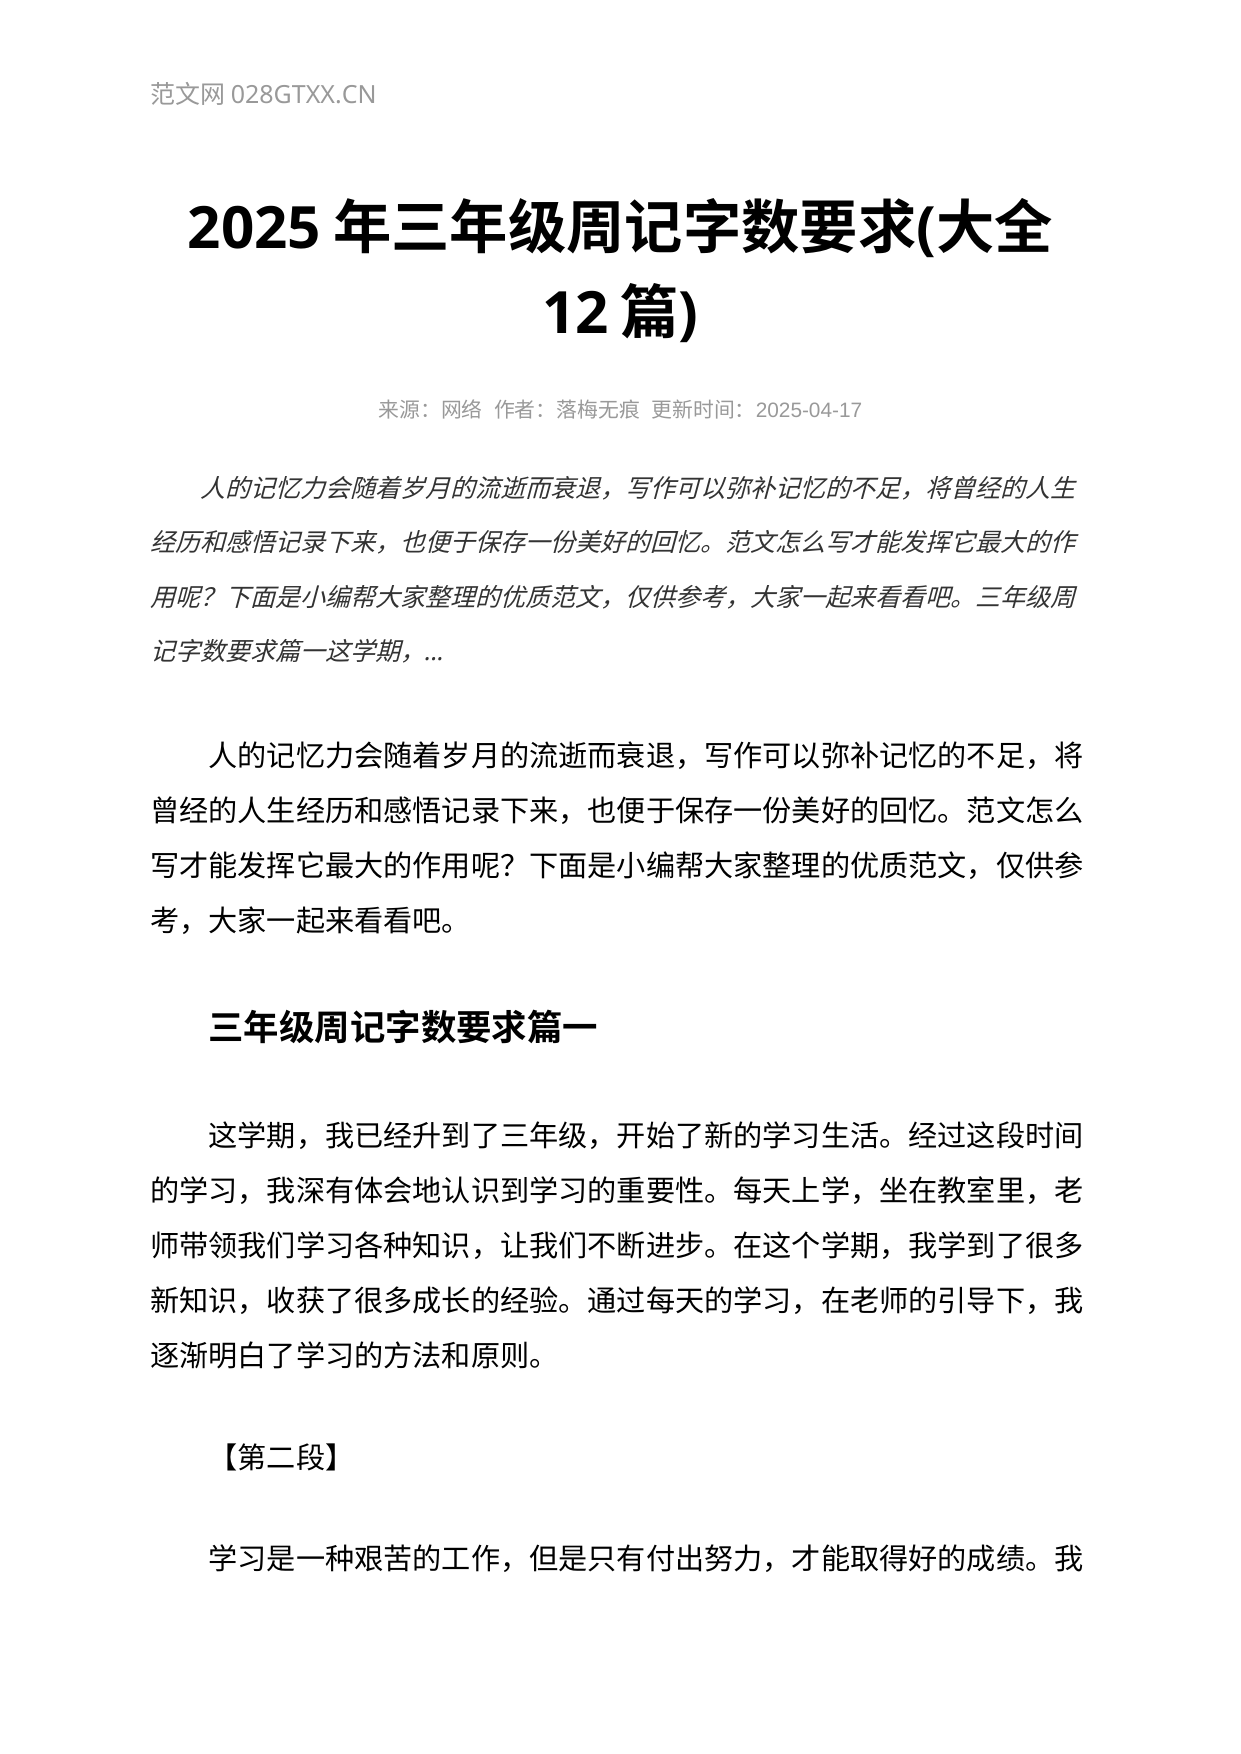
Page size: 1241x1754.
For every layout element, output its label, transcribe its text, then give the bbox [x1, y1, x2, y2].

text 人的记忆力会随着岁月的流逝而衰退，写作可以弥补记忆的不足，将曾经的人生经历和感悟记录下来，也便于保存一份美好的回忆。范文怎么写才能发挥它最大的作用呢？下面是小编帮大家整理的优质范文，仅供参考，大家一起来看看吧。 [150, 733, 1090, 940]
text 来源：网络 作者：落梅无痕 更新时间：2025-04-17 [150, 398, 1090, 422]
subtitle 2025年三年级周记字数要求(大全12篇) [150, 181, 1090, 351]
text 人的记忆力会随着岁月的流逝而衰退，写作可以弥补记忆的不足，将曾经的人生经历和感悟记录下来，也便于保存一份美好的回忆。范文怎么写才能发挥它最大的作用呢？下面是小编帮大家整理的优质范文，仅供参考，大家一起来看看吧。三年级周记字数要求篇一这学期，... [150, 468, 1090, 668]
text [150, 1536, 1090, 1578]
text 这学期，我已经升到了三年级，开始了新的学习生活。经过这段时间的学习，我深有体会地认识到学习的重要性。每天上学，坐在教室里，老师带领我们学习各种知识，让我们不断进步。在这个学期，我学到了很多新知识，收获了很多成长的经验。通过每天的学习，在老师的引导下，我逐渐明白了学习的方法和原则。 [150, 1113, 1090, 1375]
text 【第二段】 [150, 1434, 1090, 1476]
text 三年级周记字数要求篇一 [150, 999, 1090, 1051]
